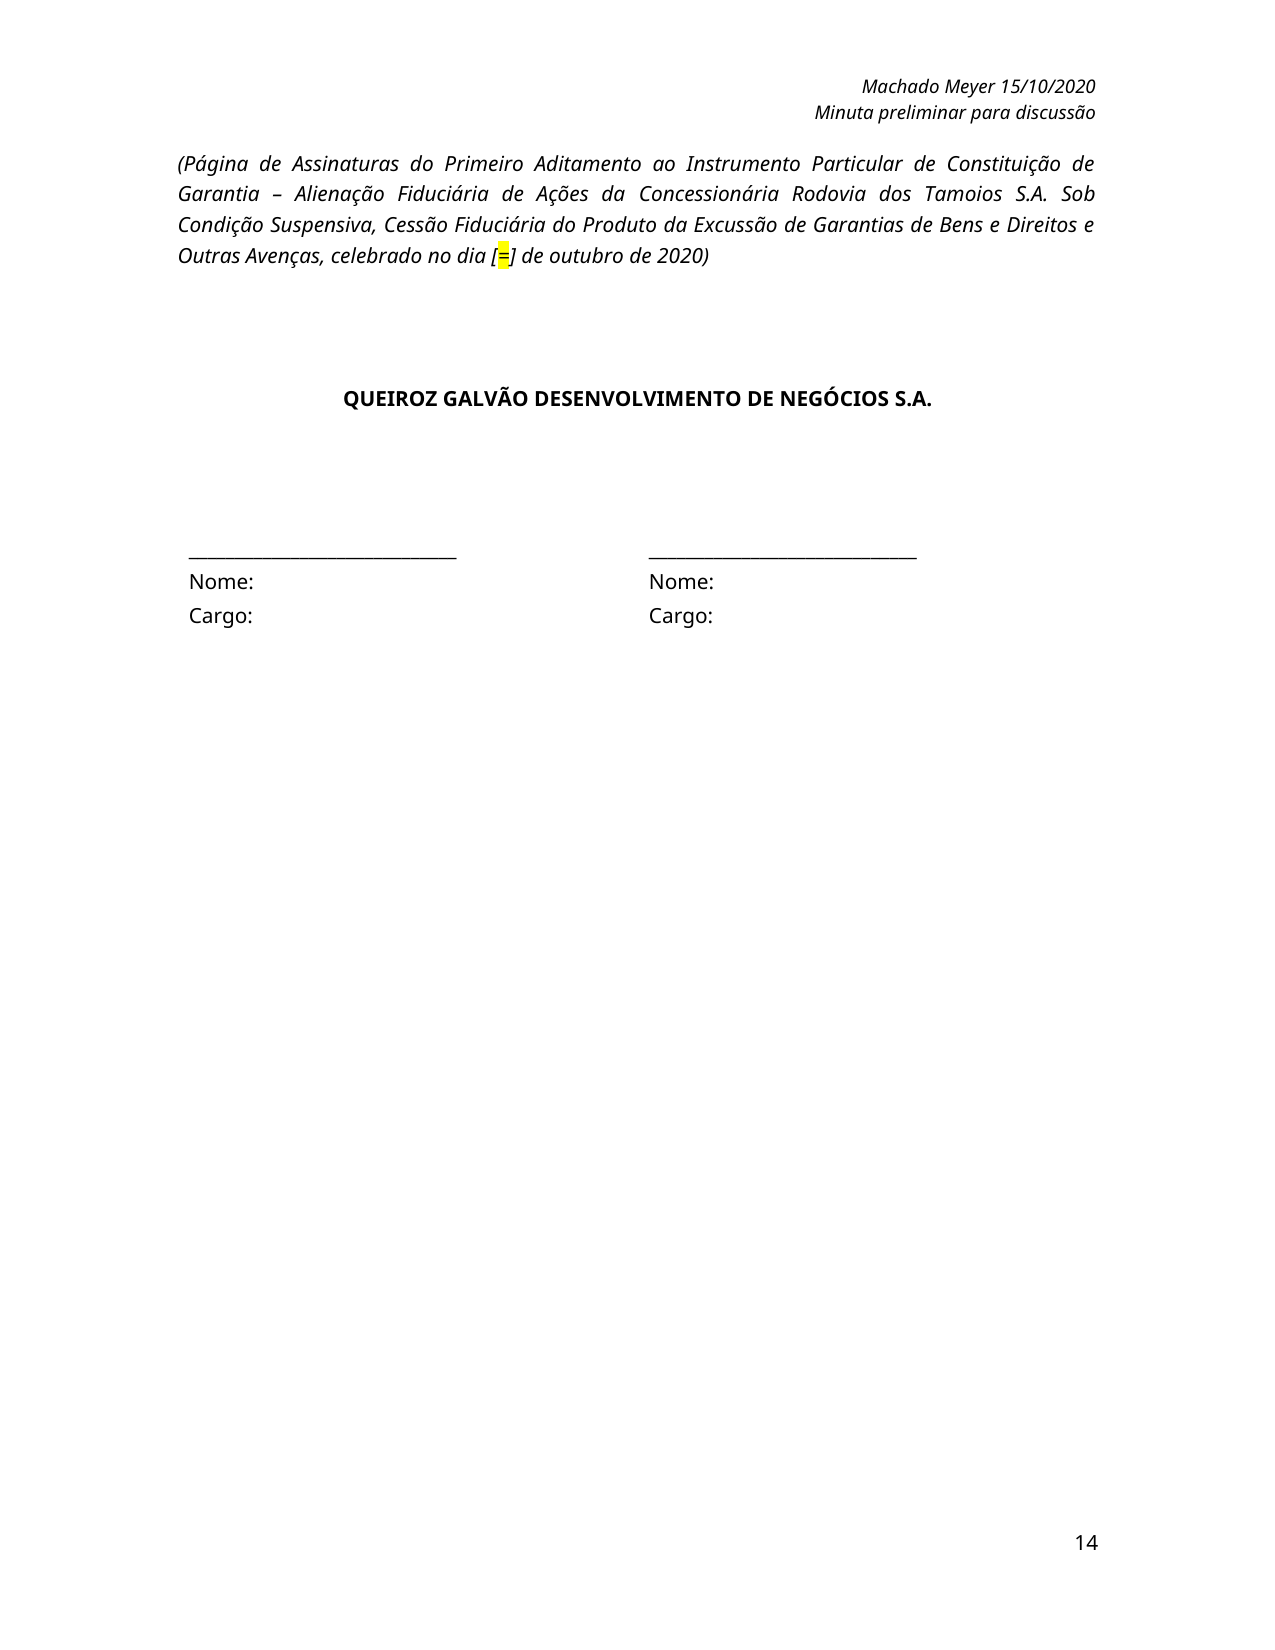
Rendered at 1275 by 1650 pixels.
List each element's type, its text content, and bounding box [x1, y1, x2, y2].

text (Página de Assinaturas do Primeiro Aditamento ao Instrumento Particular de Constituição de Garantia – Alienação Fiduciária de Ações da Concessionária Rodovia dos Tamoios S.A. Sob Condição Suspensiva, Cessão Fiduciária do Produto da Excussão de Garantias de Bens e Direitos e Outras Avenças, celebrado no dia [=] de outubro de 2020) [177, 149, 1098, 269]
table_header _____________________________ Nome: Cargo: [638, 517, 1098, 642]
table_header _____________________________ Nome: Cargo: [177, 517, 637, 642]
text QUEIROZ GALVÃO DESENVOLVIMENTO DE NEGÓCIOS S.A. [177, 380, 1098, 413]
